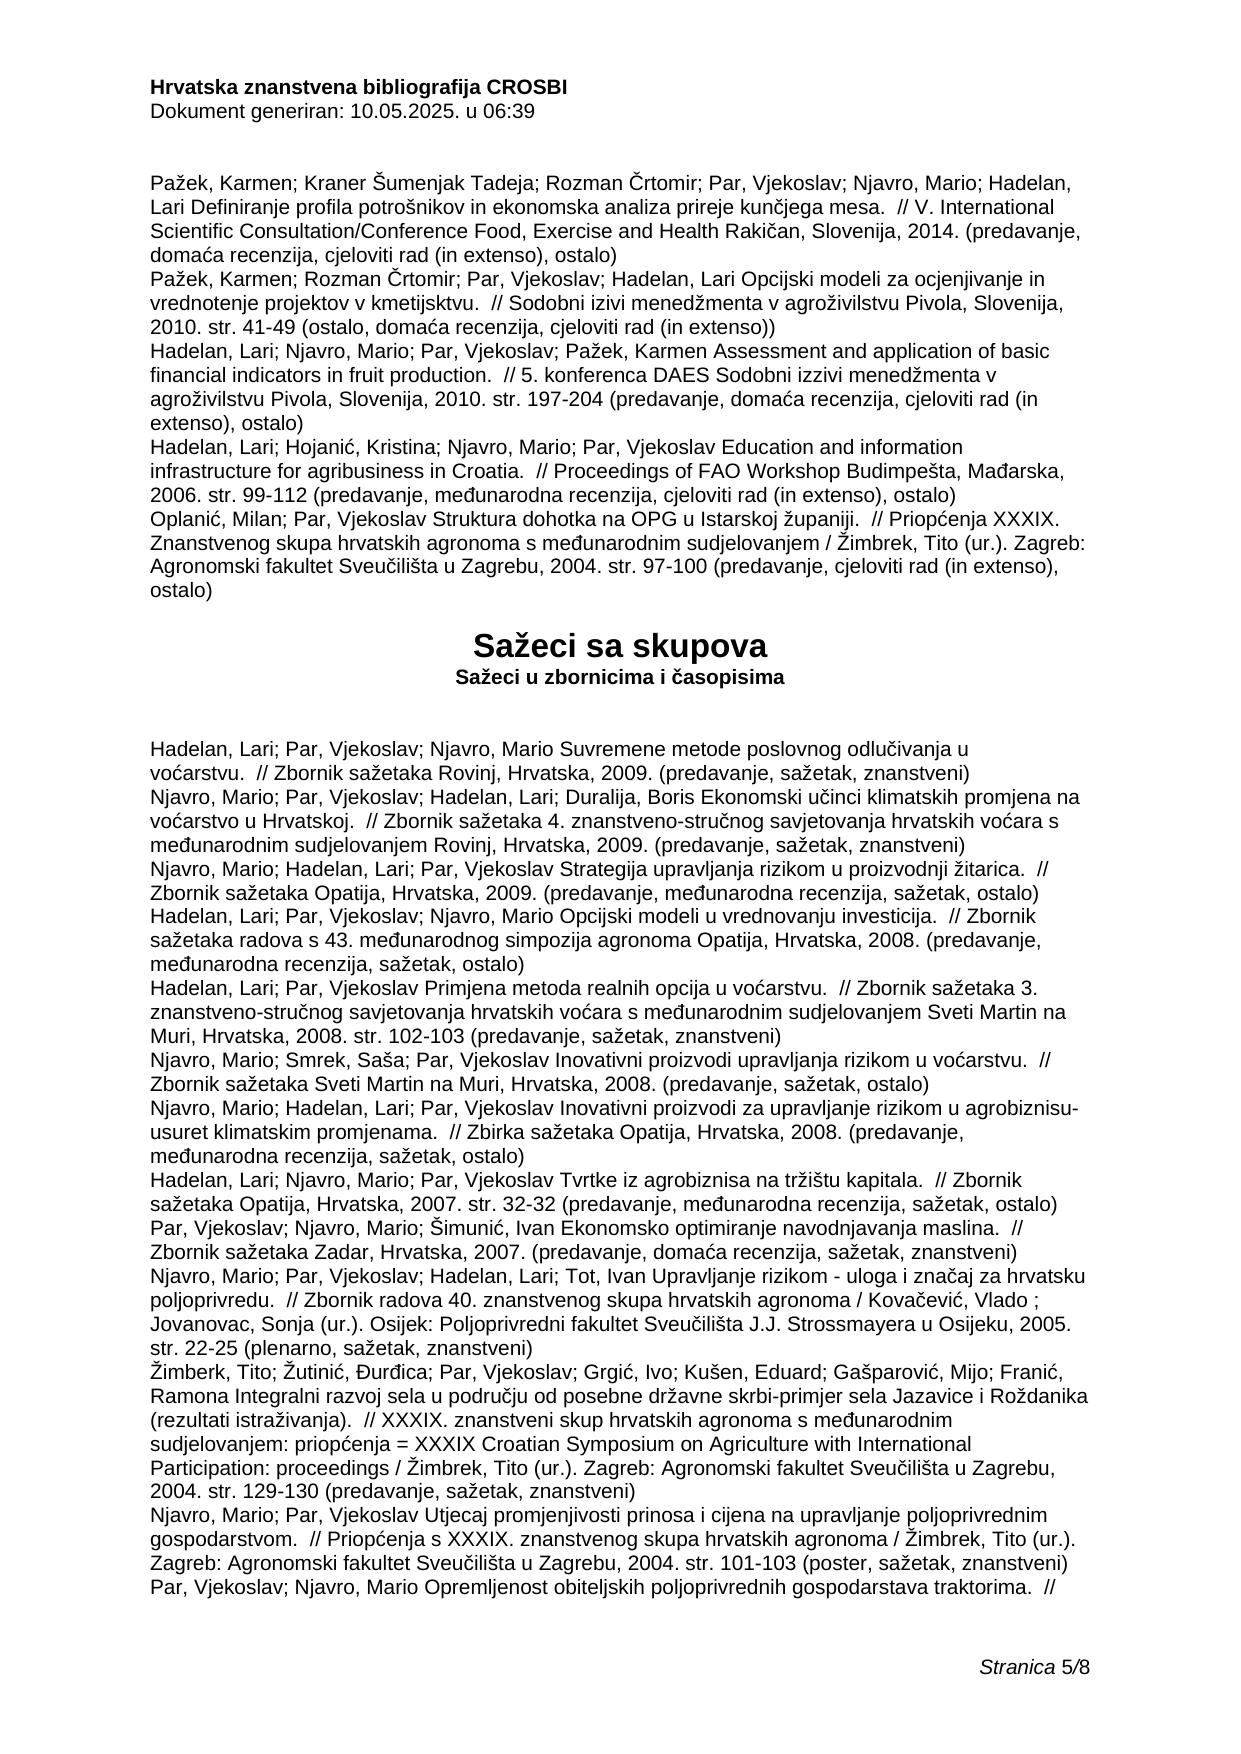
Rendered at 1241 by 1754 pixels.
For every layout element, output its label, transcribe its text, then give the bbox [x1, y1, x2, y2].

text Pažek, Karmen; Kraner Šumenjak Tadeja; Rozman Črtomir; Par, Vjekoslav; Njavro, Mario; Hadelan, Lari [150, 171, 1090, 267]
text Hadelan, Lari; Njavro, Mario; Par, Vjekoslav; Pažek, Karmen [150, 339, 1090, 434]
text Njavro, Mario; Par, Vjekoslav; Hadelan, Lari; Tot, Ivan [150, 1264, 1090, 1359]
text Hadelan, Lari; Hojanić, Kristina; Njavro, Mario; Par, Vjekoslav [150, 434, 1090, 506]
text Njavro, Mario; Par, Vjekoslav; Hadelan, Lari; Duralija, Boris [150, 784, 1090, 856]
text Hadelan, Lari; Par, Vjekoslav [150, 976, 1090, 1048]
text Žimberk, Tito; Žutinić, Đurđica; Par, Vjekoslav; Grgić, Ivo; Kušen, Eduard; Gašparović, Mijo; Franić, Ramona [150, 1359, 1090, 1503]
text Njavro, Mario; Par, Vjekoslav [150, 1503, 1090, 1575]
text Njavro, Mario; Hadelan, Lari; Par, Vjekoslav [150, 856, 1090, 904]
subtitle Sažeci u zbornicima i časopisima [150, 665, 1090, 689]
subtitle Sažeci sa skupova [150, 626, 1090, 665]
text Pažek, Karmen; Rozman Črtomir; Par, Vjekoslav; Hadelan, Lari [150, 267, 1090, 339]
text Njavro, Mario; Smrek, Saša; Par, Vjekoslav [150, 1048, 1090, 1096]
text Oplanić, Milan; Par, Vjekoslav [150, 506, 1090, 602]
text Hadelan, Lari; Par, Vjekoslav; Njavro, Mario [150, 737, 1090, 784]
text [150, 1575, 1090, 1599]
text Hadelan, Lari; Par, Vjekoslav; Njavro, Mario [150, 904, 1090, 976]
text Njavro, Mario; Hadelan, Lari; Par, Vjekoslav [150, 1096, 1090, 1168]
text Par, Vjekoslav; Njavro, Mario; Šimunić, Ivan [150, 1216, 1090, 1264]
text Hadelan, Lari; Njavro, Mario; Par, Vjekoslav [150, 1168, 1090, 1216]
